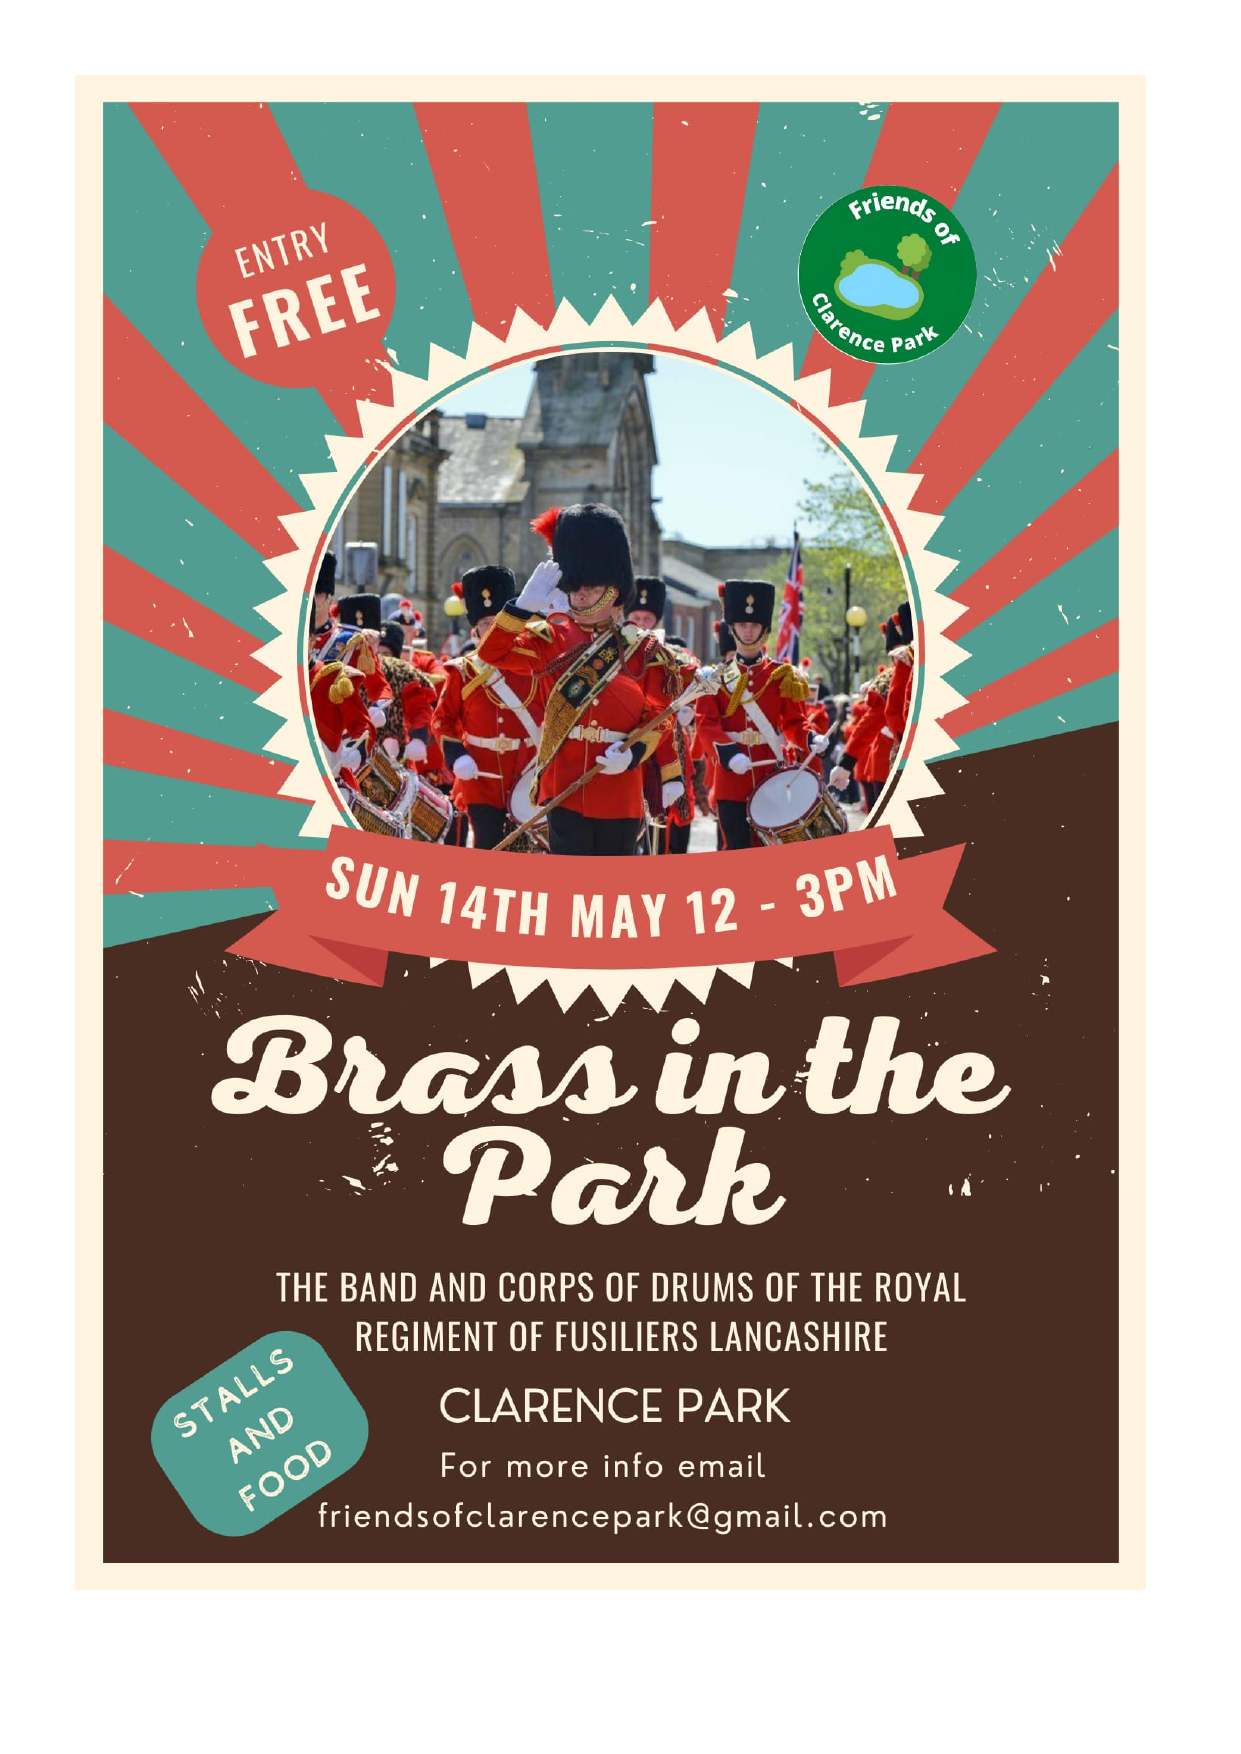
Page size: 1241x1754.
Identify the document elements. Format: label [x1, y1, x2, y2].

picture [75, 75, 1146, 1590]
